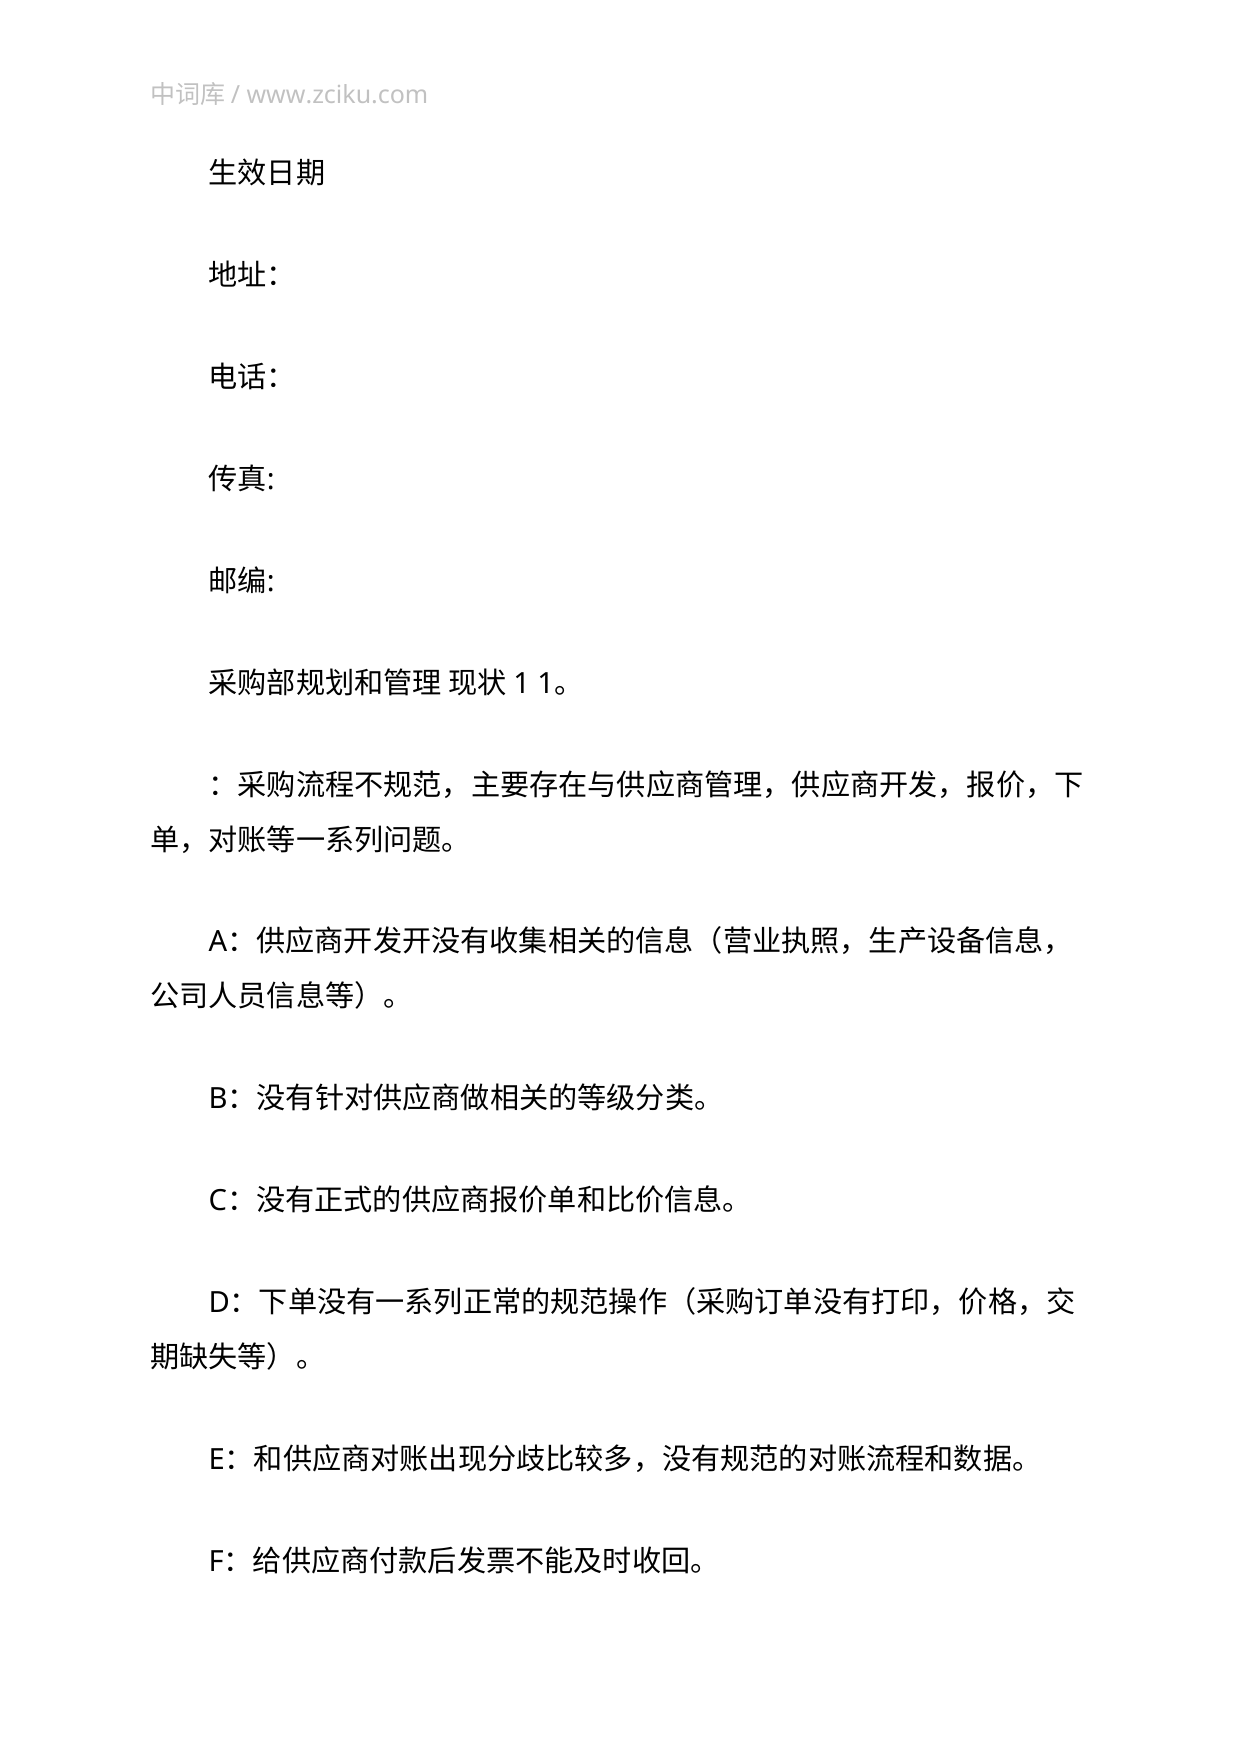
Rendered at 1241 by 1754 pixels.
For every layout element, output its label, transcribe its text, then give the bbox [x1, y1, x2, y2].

text 采购部规划和管理 现状 1 1。 [150, 659, 1090, 702]
text 地址： [150, 252, 1090, 294]
text D：下单没有一系列正常的规范操作（采购订单没有打印，价格，交期缺失等）。 [150, 1279, 1090, 1376]
text C：没有正式的供应商报价单和比价信息。 [150, 1177, 1090, 1219]
text A：供应商开发开没有收集相关的信息（营业执照，生产设备信息，公司人员信息等）。 [150, 918, 1090, 1015]
text 生效日期 [150, 150, 1090, 192]
text F：给供应商付款后发票不能及时收回。 [150, 1537, 1090, 1580]
text E：和供应商对账出现分歧比较多，没有规范的对账流程和数据。 [150, 1435, 1090, 1478]
text 电话： [150, 353, 1090, 396]
text ：采购流程不规范，主要存在与供应商管理，供应商开发，报价，下单，对账等一系列问题。 [150, 761, 1090, 858]
text 邮编: [150, 557, 1090, 600]
text B：没有针对供应商做相关的等级分类。 [150, 1075, 1090, 1117]
text 传真: [150, 455, 1090, 498]
